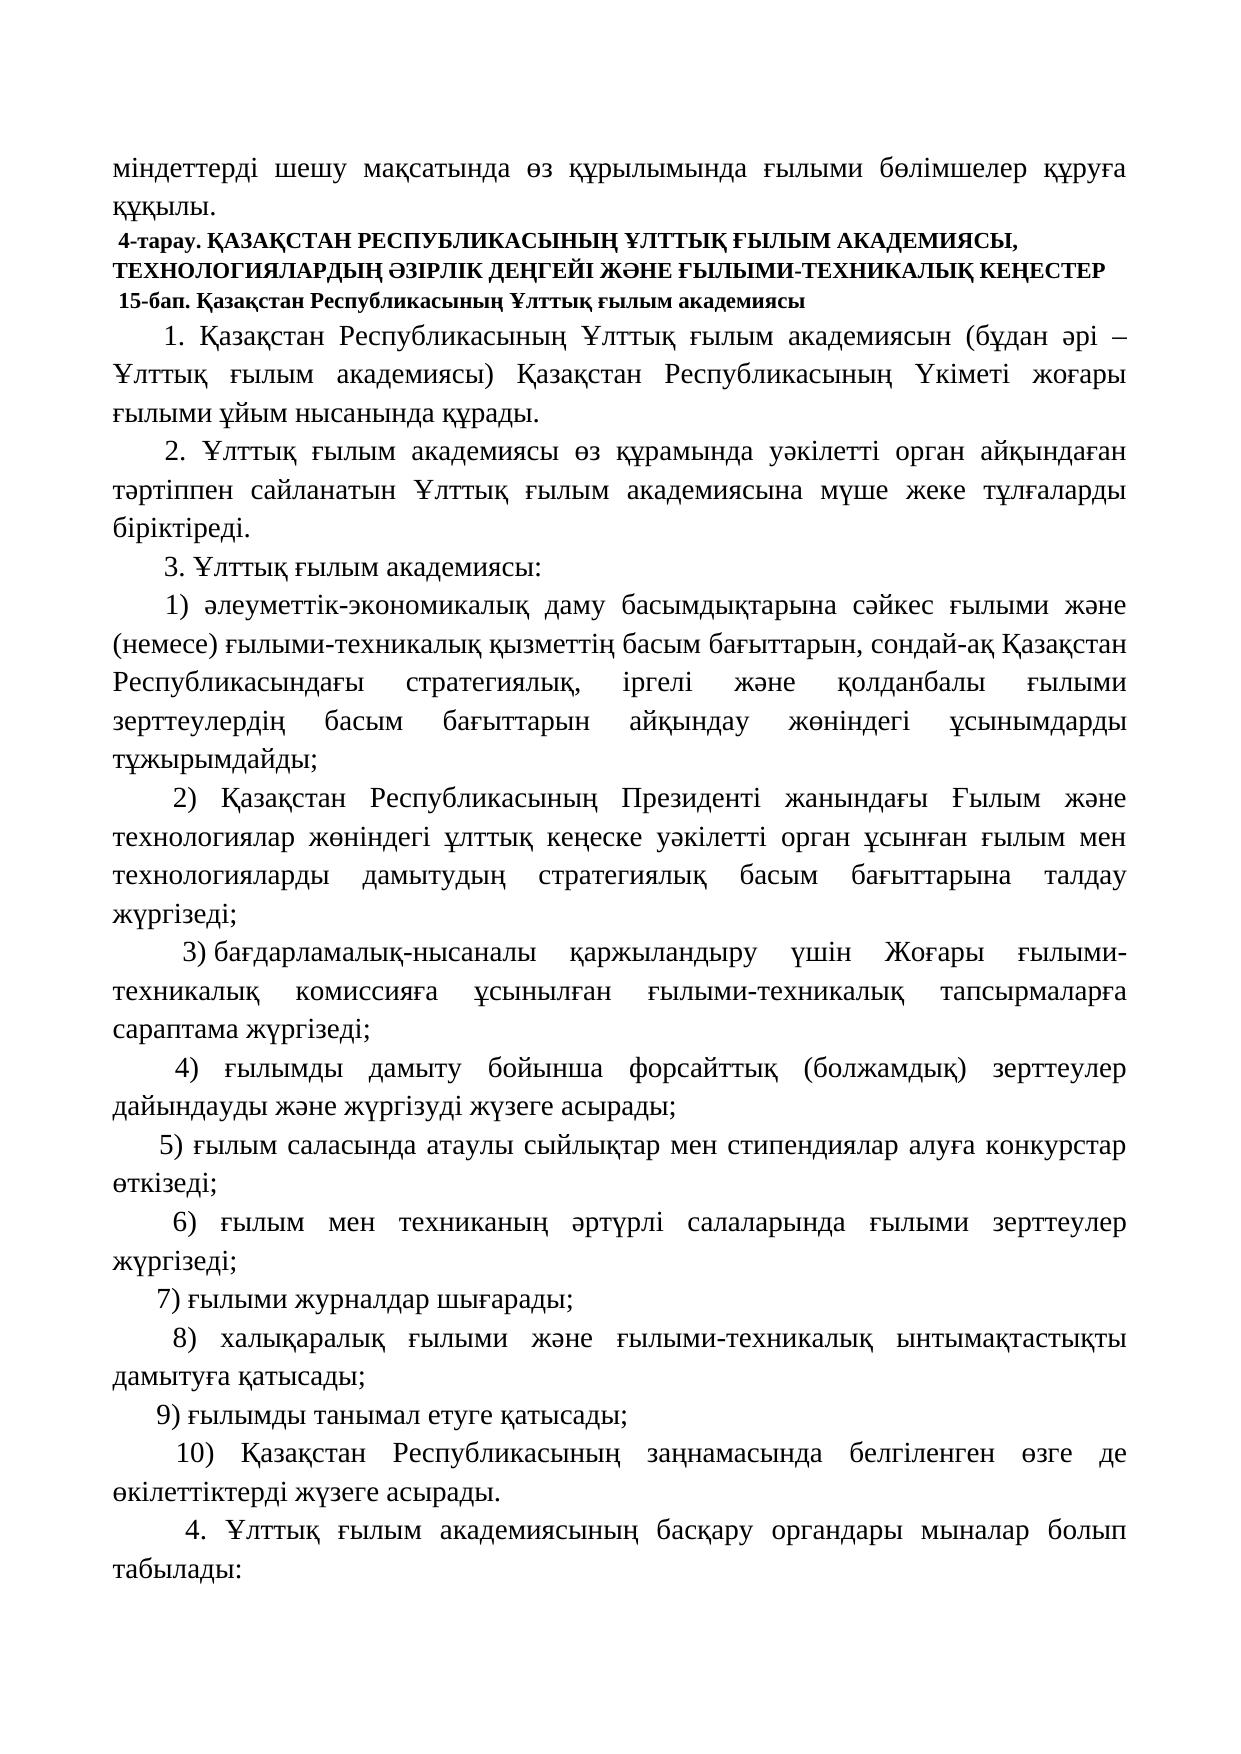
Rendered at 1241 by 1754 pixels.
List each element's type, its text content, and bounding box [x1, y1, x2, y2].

text 4. Ұлттық ғылым академиясының басқару органдары мыналар болып табылады: [112, 1512, 1128, 1584]
text 3. Ұлттық ғылым академиясы: [112, 549, 1128, 582]
text 3) бағдарламалық-нысаналы қаржыландыру үшін Жоғары ғылыми-техникалық комиссияға ұсынылған ғылыми-техникалық тапсырмаларға сараптама жүргізеді; [112, 934, 1128, 1045]
text 4-тарау. ҚАЗАҚСТАН РЕСПУБЛИКАСЫНЫҢ ҰЛТТЫҚ ҒЫЛЫМ АКАДЕМИЯСЫ, ТЕХНОЛОГИЯЛАРДЫҢ ӘЗІРЛІК ДЕҢГЕЙІ ЖӘНЕ ҒЫЛЫМИ-ТЕХНИКАЛЫҚ КЕҢЕСТЕР [112, 227, 1128, 284]
text 7) ғылыми журналдар шығарады; [112, 1281, 1128, 1315]
text 8) халықаралық ғылыми және ғылыми-техникалық ынтымақтастықты дамытуға қатысады; [112, 1320, 1128, 1392]
text 4) ғылымды дамыту бойынша форсайттық (болжамдық) зерттеулер дайындауды және жүргізуді жүзеге асырады; [112, 1050, 1128, 1122]
text 6) ғылым мен техниканың әртүрлі салаларында ғылыми зерттеулер жүргізеді; [112, 1204, 1128, 1276]
text 5) ғылым саласында атаулы сыйлықтар мен стипендиялар алуға конкурстар өткізеді; [112, 1127, 1128, 1199]
text 2) Қазақстан Республикасының Президенті жанындағы Ғылым және технологиялар жөніндегі ұлттық кеңеске уәкілетті орган ұсынған ғылым мен технологияларды дамытудың стратегиялық басым бағыттарына талдау жүргізеді; [112, 780, 1128, 929]
text 15-бап. Қазақстан Республикасының Ұлттық ғылым академиясы [112, 287, 1128, 314]
text 9) ғылымды танымал етуге қатысады; [112, 1397, 1128, 1430]
text 10) Қазақстан Республикасының заңнамасында белгіленген өзге де өкілеттіктерді жүзеге асырады. [112, 1435, 1128, 1507]
text 1) әлеуметтік-экономикалық даму басымдықтарына сәйкес ғылыми және (немесе) ғылыми-техникалық қызметтің басым бағыттарын, сондай-ақ Қазақстан Республикасындағы стратегиялық, іргелі және қолданбалы ғылыми зерттеулердің басым бағыттарын айқындау жөніндегі ұсынымдарды тұжырымдайды; [112, 587, 1128, 775]
